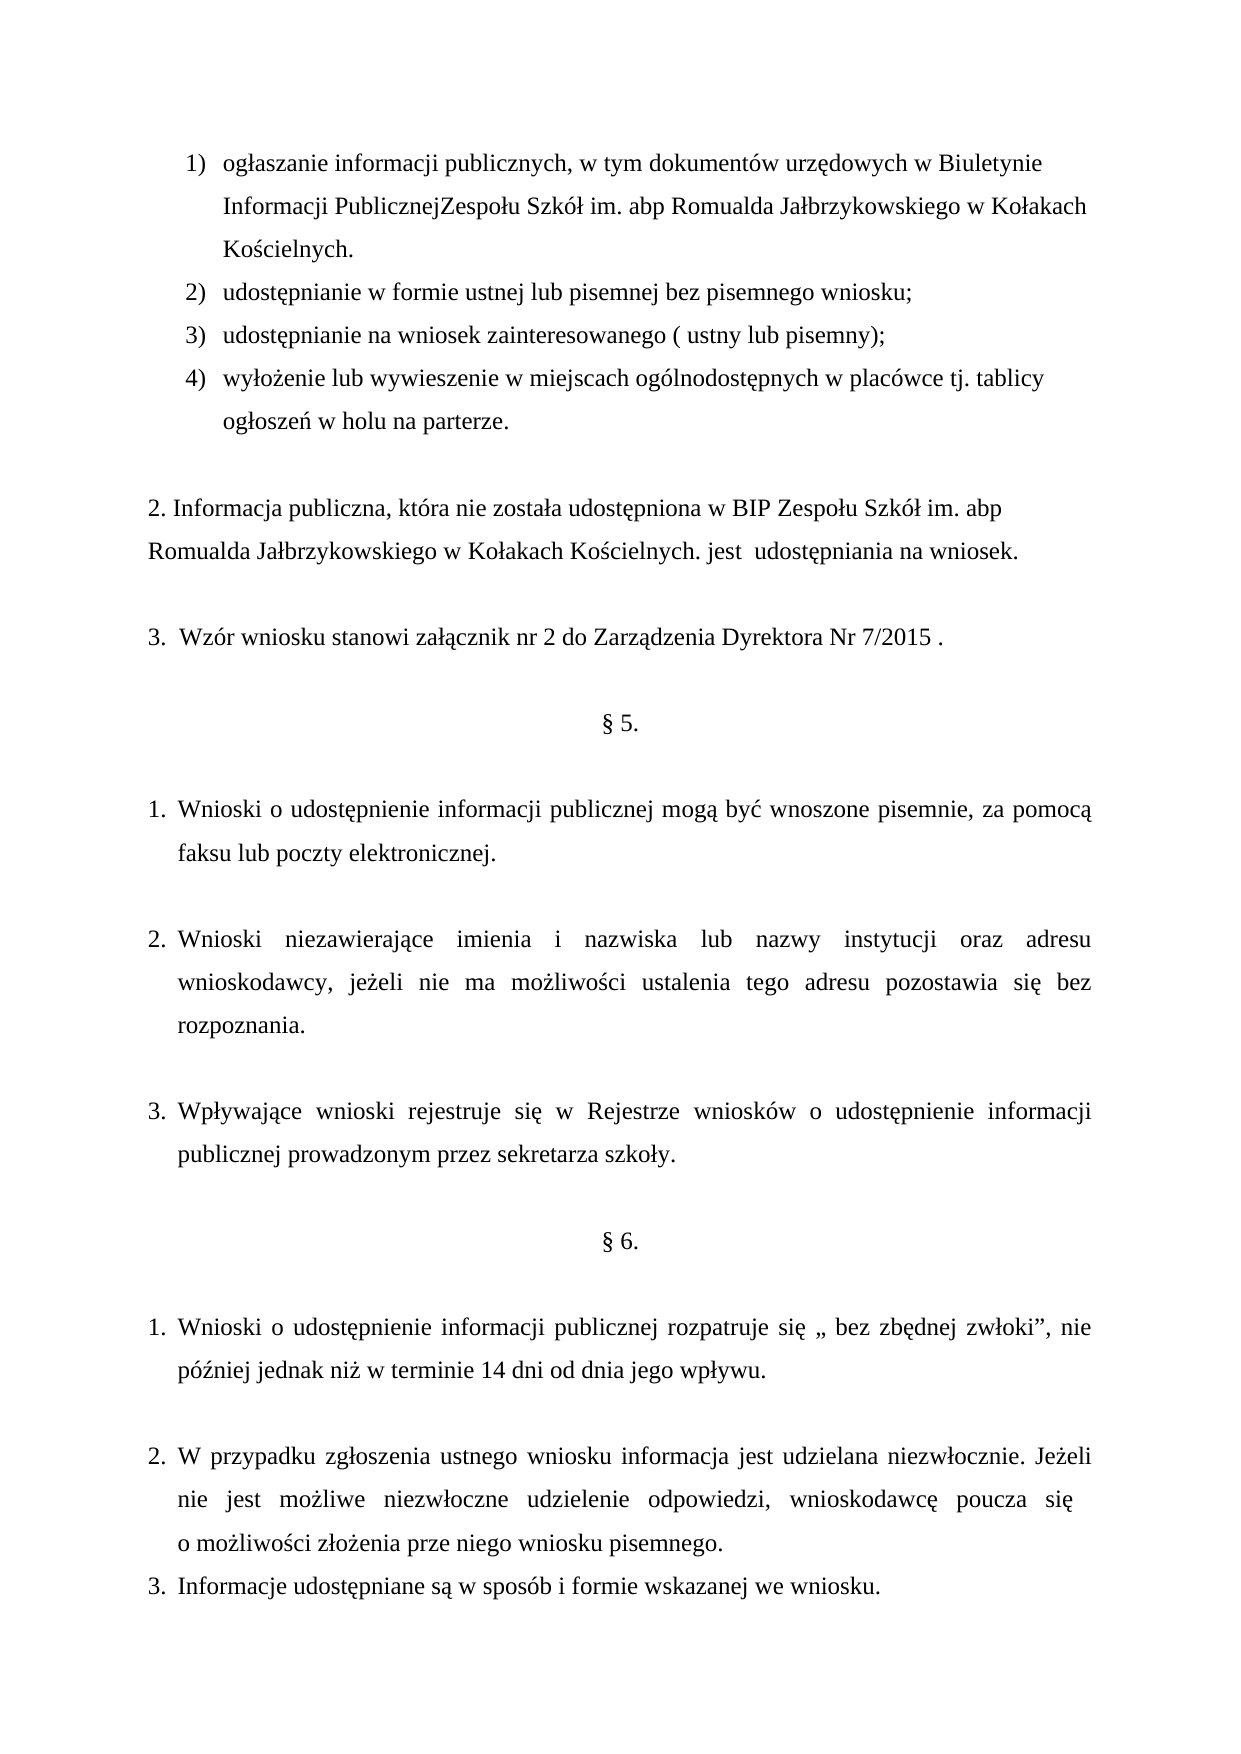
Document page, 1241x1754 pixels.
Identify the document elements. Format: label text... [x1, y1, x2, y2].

list udostępnianie w formie ustnej lub pisemnej bez pisemnego wniosku; [185, 277, 1093, 306]
list Wnioski niezawierające imienia i nazwiska lub nazwy instytucji oraz adresu wnioskodawcy, jeżeli nie ma możliwości ustalenia tego adresu pozostawia się bez rozpoznania. [148, 924, 1093, 1039]
list Wpływające wnioski rejestruje się w Rejestrze wniosków o udostępnienie informacji publicznej prowadzonym przez sekretarza szkoły. [148, 1096, 1093, 1168]
list udostępnianie na wniosek zainteresowanego ( ustny lub pisemny); [185, 320, 1093, 349]
text 2. Informacja publiczna, która nie została udostępniona w BIP Zespołu Szkół im. abp Romualda Jałbrzykowskiego w Kołakach Kościelnych. jest udostępniania na wniosek. [148, 493, 1093, 564]
list W przypadku zgłoszenia ustnego wniosku informacja jest udzielana niezwłocznie. Jeżeli nie jest możliwe niezwłoczne udzielenie odpowiedzi, wnioskodawcę poucza się o możliwości złożenia prze niego wniosku pisemnego. [148, 1441, 1093, 1556]
list wyłożenie lub wywieszenie w miejscach ogólnodostępnych w placówce tj. tablicy ogłoszeń w holu na parterze. [185, 363, 1093, 435]
text § 6. [148, 1226, 1093, 1254]
text § 5. [148, 708, 1093, 737]
list Wnioski o udostępnienie informacji publicznej rozpatruje się „ bez zbędnej zwłoki”, nie później jednak niż w terminie 14 dni od dnia jego wpływu. [148, 1312, 1093, 1384]
list ogłaszanie informacji publicznych, w tym dokumentów urzędowych w Biuletynie Informacji PublicznejZespołu Szkół im. abp Romualda Jałbrzykowskiego w Kołakach Kościelnych. [185, 148, 1093, 263]
list Informacje udostępniane są w sposób i formie wskazanej we wniosku. [148, 1571, 1093, 1599]
text 3. Wzór wniosku stanowi załącznik nr 2 do Zarządzenia Dyrektora Nr 7/2015 . [148, 622, 1093, 651]
list Wnioski o udostępnienie informacji publicznej mogą być wnoszone pisemnie, za pomocą faksu lub poczty elektronicznej. [148, 794, 1093, 866]
